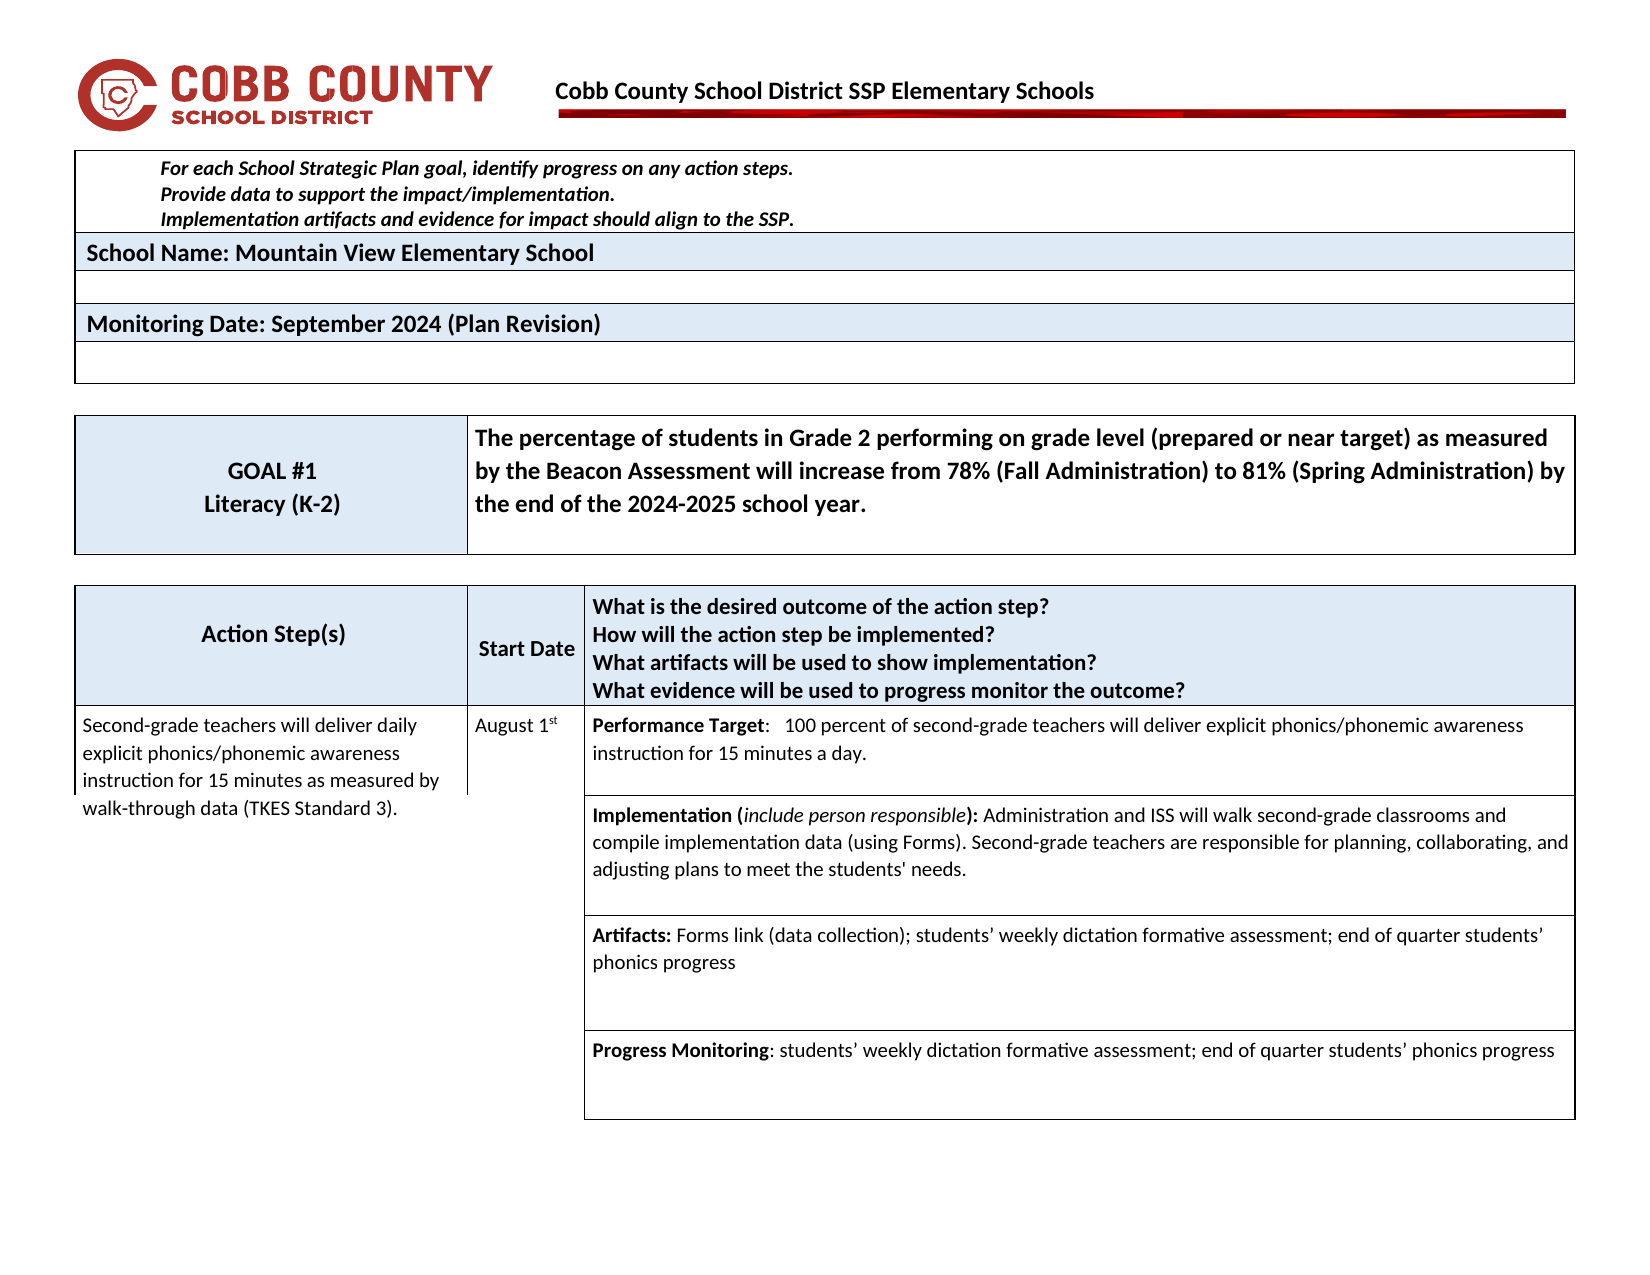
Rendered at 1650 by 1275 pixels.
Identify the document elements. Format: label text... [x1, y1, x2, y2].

table_cell Progress Monitoring: students’ weekly dictation formative assessment; end of quarter students’ phonics progress [585, 1031, 1574, 1119]
table_header GOAL #1 Literacy (K-2) [76, 416, 467, 553]
table_header What is the desired outcome of the action step? How will the action step be implemented? What artifacts will be used to show implementation? What evidence will be used to progress monitor the outcome? [585, 586, 1574, 705]
table_cell August 1st [467, 706, 584, 1119]
table_header Start Date [468, 586, 584, 705]
table_cell Monitoring Date: September 2024 (Plan Revision) [76, 304, 1574, 341]
table_cell Artifacts: Forms link (data collection); students’ weekly dictation formative assessment; end of quarter students’ phonics progress [585, 916, 1574, 1029]
table_header Action Step(s) [76, 586, 467, 705]
table_cell Second-grade teachers will deliver daily explicit phonics/phonemic awareness instruction for 15 minutes as measured by walk-through data (TKES Standard 3). [75, 706, 467, 1119]
picture [559, 110, 1565, 118]
table_cell Implementation (include person responsible): Administration and ISS will walk second-grade classrooms and compile implementation data (using Forms). Second-grade teachers are responsible for planning, collaborating, and adjusting plans to meet the students' needs. [585, 796, 1574, 915]
table_header For each School Strategic Plan goal, identify progress on any action steps. Provide data to support the impact/implementation. Implementation artifacts and evidence for impact should align to the SSP. [76, 151, 1574, 232]
table_cell [76, 342, 1574, 383]
table_header The percentage of students in Grade 2 performing on grade level (prepared or near target) as measured by the Beacon Assessment will increase from 78% (Fall Administration) to 81% (Spring Administration) by the end of the 2024-2025 school year. [468, 416, 1574, 553]
table_cell Performance Target: 100 percent of second-grade teachers will deliver explicit phonics/phonemic awareness instruction for 15 minutes a day. [585, 706, 1574, 794]
table_cell [76, 271, 1574, 303]
table_cell School Name: Mountain View Elementary School [76, 233, 1574, 270]
